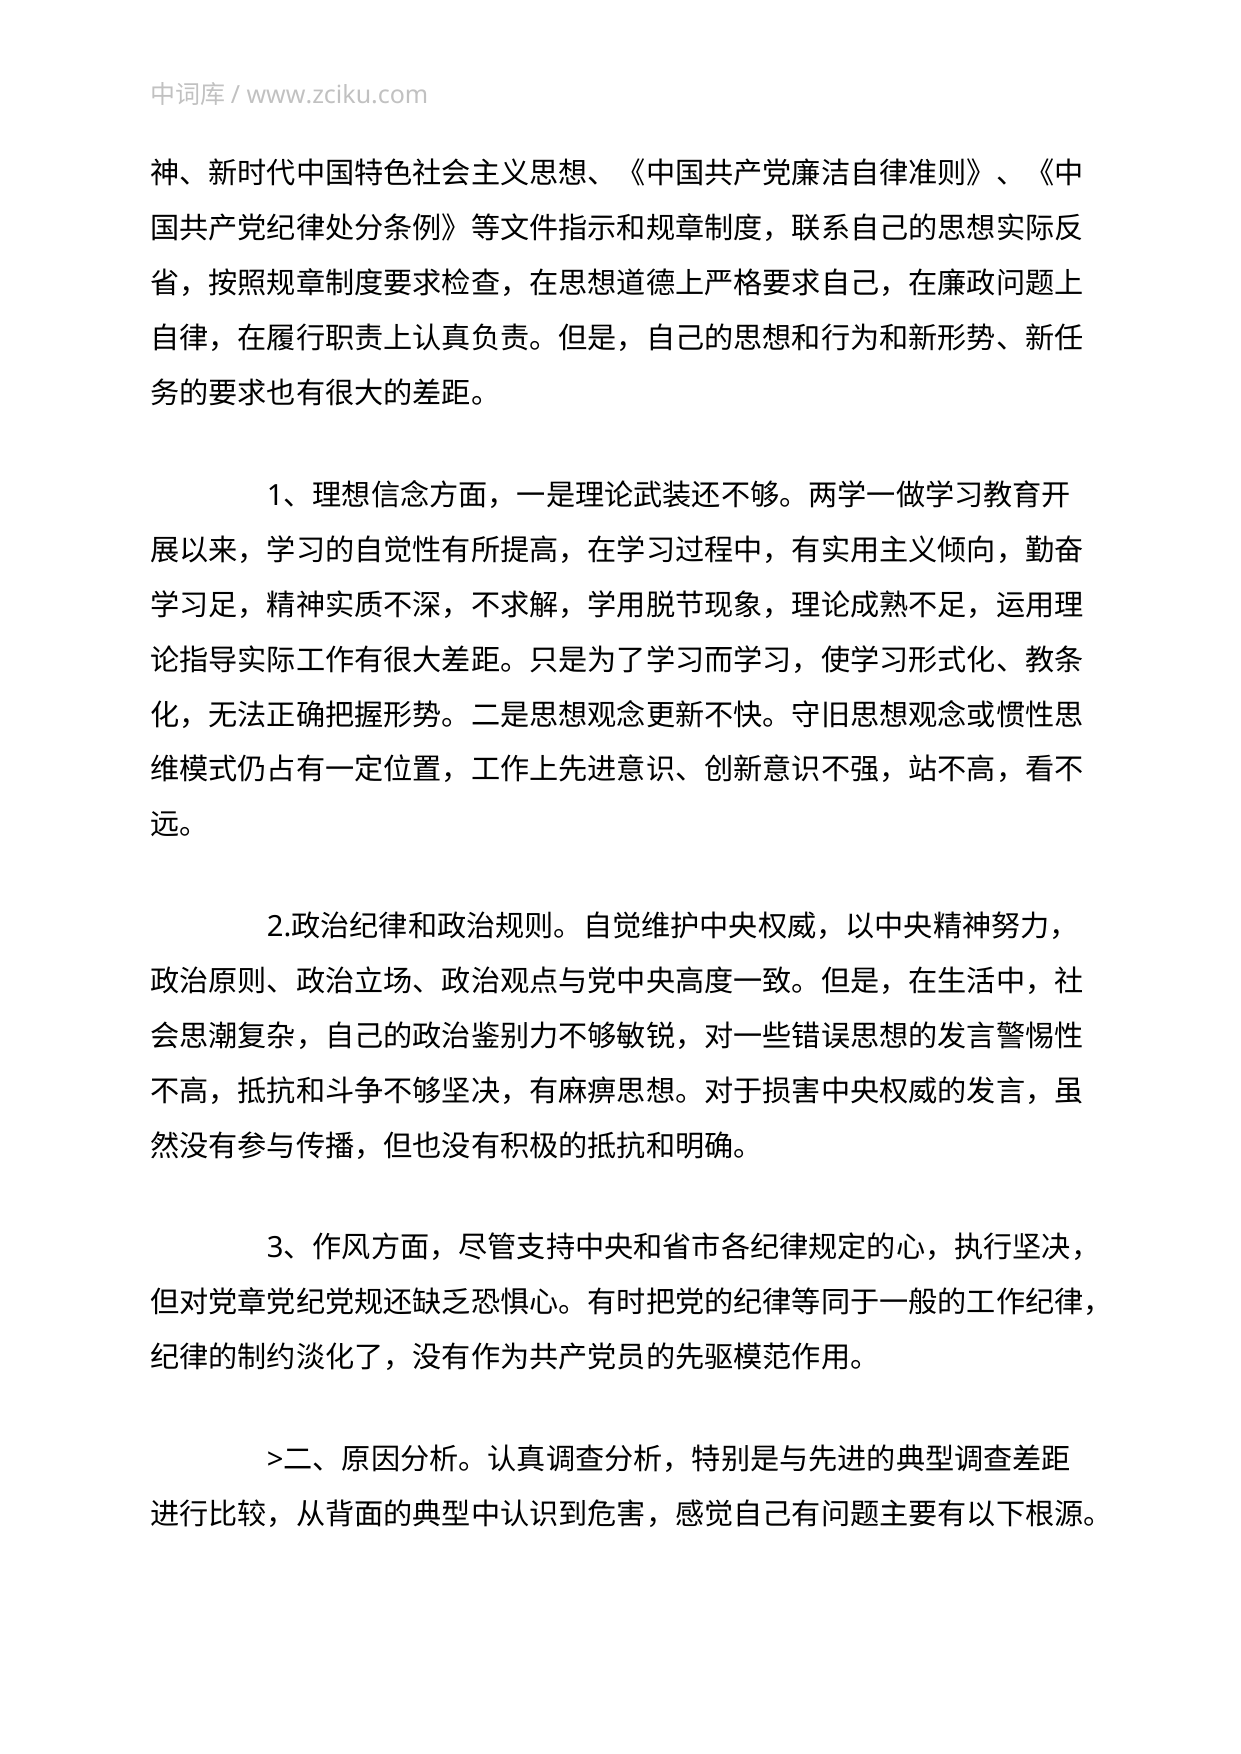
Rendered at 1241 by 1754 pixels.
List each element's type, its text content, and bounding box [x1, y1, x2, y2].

text 1、理想信念方面，一是理论武装还不够。两学一做学习教育开展以来，学习的自觉性有所提高，在学习过程中，有实用主义倾向，勤奋学习足，精神实质不深，不求解，学用脱节现象，理论成熟不足，运用理论指导实际工作有很大差距。只是为了学习而学习，使学习形式化、教条化，无法正确把握形势。二是思想观念更新不快。守旧思想观念或惯性思维模式仍占有一定位置，工作上先进意识、创新意识不强，站不高，看不远。 [150, 471, 1090, 843]
text 2.政治纪律和政治规则。自觉维护中央权威，以中央精神努力，政治原则、政治立场、政治观点与党中央高度一致。但是，在生活中，社会思潮复杂，自己的政治鉴别力不够敏锐，对一些错误思想的发言警惕性不高，抵抗和斗争不够坚决，有麻痹思想。对于损害中央权威的发言，虽然没有参与传播，但也没有积极的抵抗和明确。 [150, 903, 1090, 1164]
text 3、作风方面，尽管支持中央和省市各纪律规定的心，执行坚决，但对党章党纪党规还缺乏恐惧心。有时把党的纪律等同于一般的工作纪律，纪律的制约淡化了，没有作为共产党员的先驱模范作用。 [150, 1224, 1090, 1376]
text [150, 150, 1090, 412]
text >二、原因分析。认真调查分析，特别是与先进的典型调查差距进行比较，从背面的典型中认识到危害，感觉自己有问题主要有以下根源。 [150, 1436, 1090, 1533]
